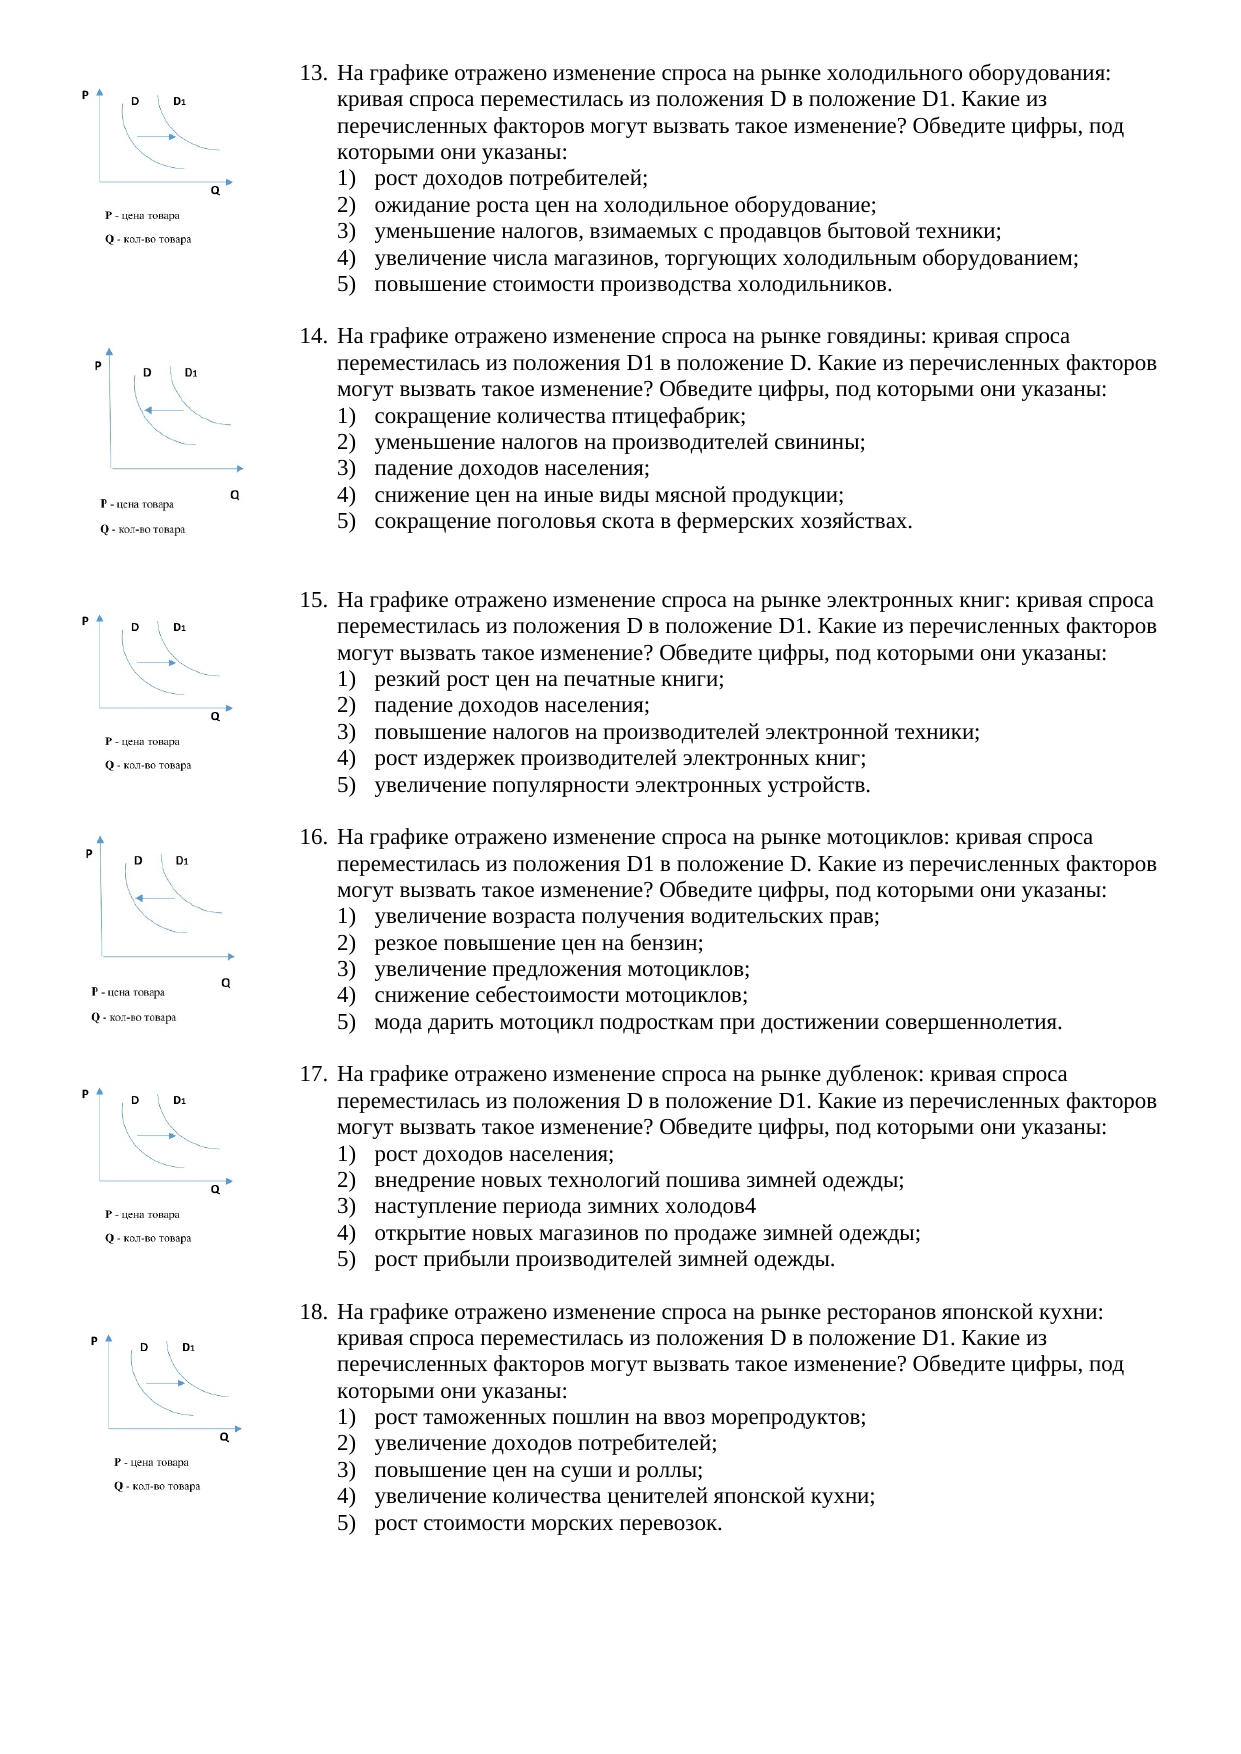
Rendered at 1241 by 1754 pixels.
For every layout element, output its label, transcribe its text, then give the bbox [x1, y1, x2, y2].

table_cell [59, 1298, 251, 1640]
picture [86, 343, 246, 538]
table_cell На графике отражено изменение спроса на рынке говядины: кривая спроса переместилась из положения D1 в положение D. Какие из перечисленных факторов могут вызвать такое изменение? Обведите цифры, под которыми они указаны: сокращение количества птицефабрик; уменьшение налогов на производителей свинины; падение доходов населения; снижение цен на иные виды мясной продукции; сокращение поголовья скота в фермерских хозяйствах. [251, 323, 1180, 586]
table_cell [59, 59, 251, 323]
table_cell На графике отражено изменение спроса на рынке дубленок: кривая спроса переместилась из положения D в положение D1. Какие из перечисленных факторов могут вызвать такое изменение? Обведите цифры, под которыми они указаны: рост доходов населения; внедрение новых технологий пошива зимней одежды; наступление периода зимних холодов4 открытие новых магазинов по продаже зимней одежды; рост прибыли производителей зимней одежды. [251, 1061, 1180, 1298]
table_cell На графике отражено изменение спроса на рынке мотоциклов: кривая спроса переместилась из положения D1 в положение D. Какие из перечисленных факторов могут вызвать такое изменение? Обведите цифры, под которыми они указаны: увеличение возраста получения водительских прав; резкое повышение цен на бензин; увеличение предложения мотоциклов; снижение себестоимости мотоциклов; мода дарить мотоцикл подросткам при достижении совершеннолетия. [251, 823, 1180, 1061]
table_cell [59, 1061, 251, 1298]
picture [78, 608, 238, 771]
table_cell На графике отражено изменение спроса на рынке ресторанов японской кухни: кривая спроса переместилась из положения D в положение D1. Какие из перечисленных факторов могут вызвать такое изменение? Обведите цифры, под которыми они указаны: рост таможенных пошлин на ввоз морепродуктов; увеличение доходов потребителей; повышение цен на суши и роллы; увеличение количества ценителей японской кухни; рост стоимости морских перевозок. [251, 1298, 1180, 1640]
table_cell [59, 586, 251, 823]
picture [78, 1081, 238, 1244]
picture [87, 1329, 247, 1492]
table_cell [59, 323, 251, 586]
table_cell На графике отражено изменение спроса на рынке холодильного оборудования: кривая спроса переместилась из положения D в положение D1. Какие из перечисленных факторов могут вызвать такое изменение? Обведите цифры, под которыми они указаны: рост доходов потребителей; ожидание роста цен на холодильное оборудование; уменьшение налогов, взимаемых с продавцов бытовой техники; увеличение числа магазинов, торгующих холодильным оборудованием; повышение стоимости производства холодильников. [251, 59, 1180, 323]
picture [77, 832, 237, 1026]
table_cell [59, 823, 251, 1061]
table_cell На графике отражено изменение спроса на рынке электронных книг: кривая спроса переместилась из положения D в положение D1. Какие из перечисленных факторов могут вызвать такое изменение? Обведите цифры, под которыми они указаны: резкий рост цен на печатные книги; падение доходов населения; повышение налогов на производителей электронной техники; рост издержек производителей электронных книг; увеличение популярности электронных устройств. [251, 586, 1180, 823]
picture [78, 82, 238, 245]
